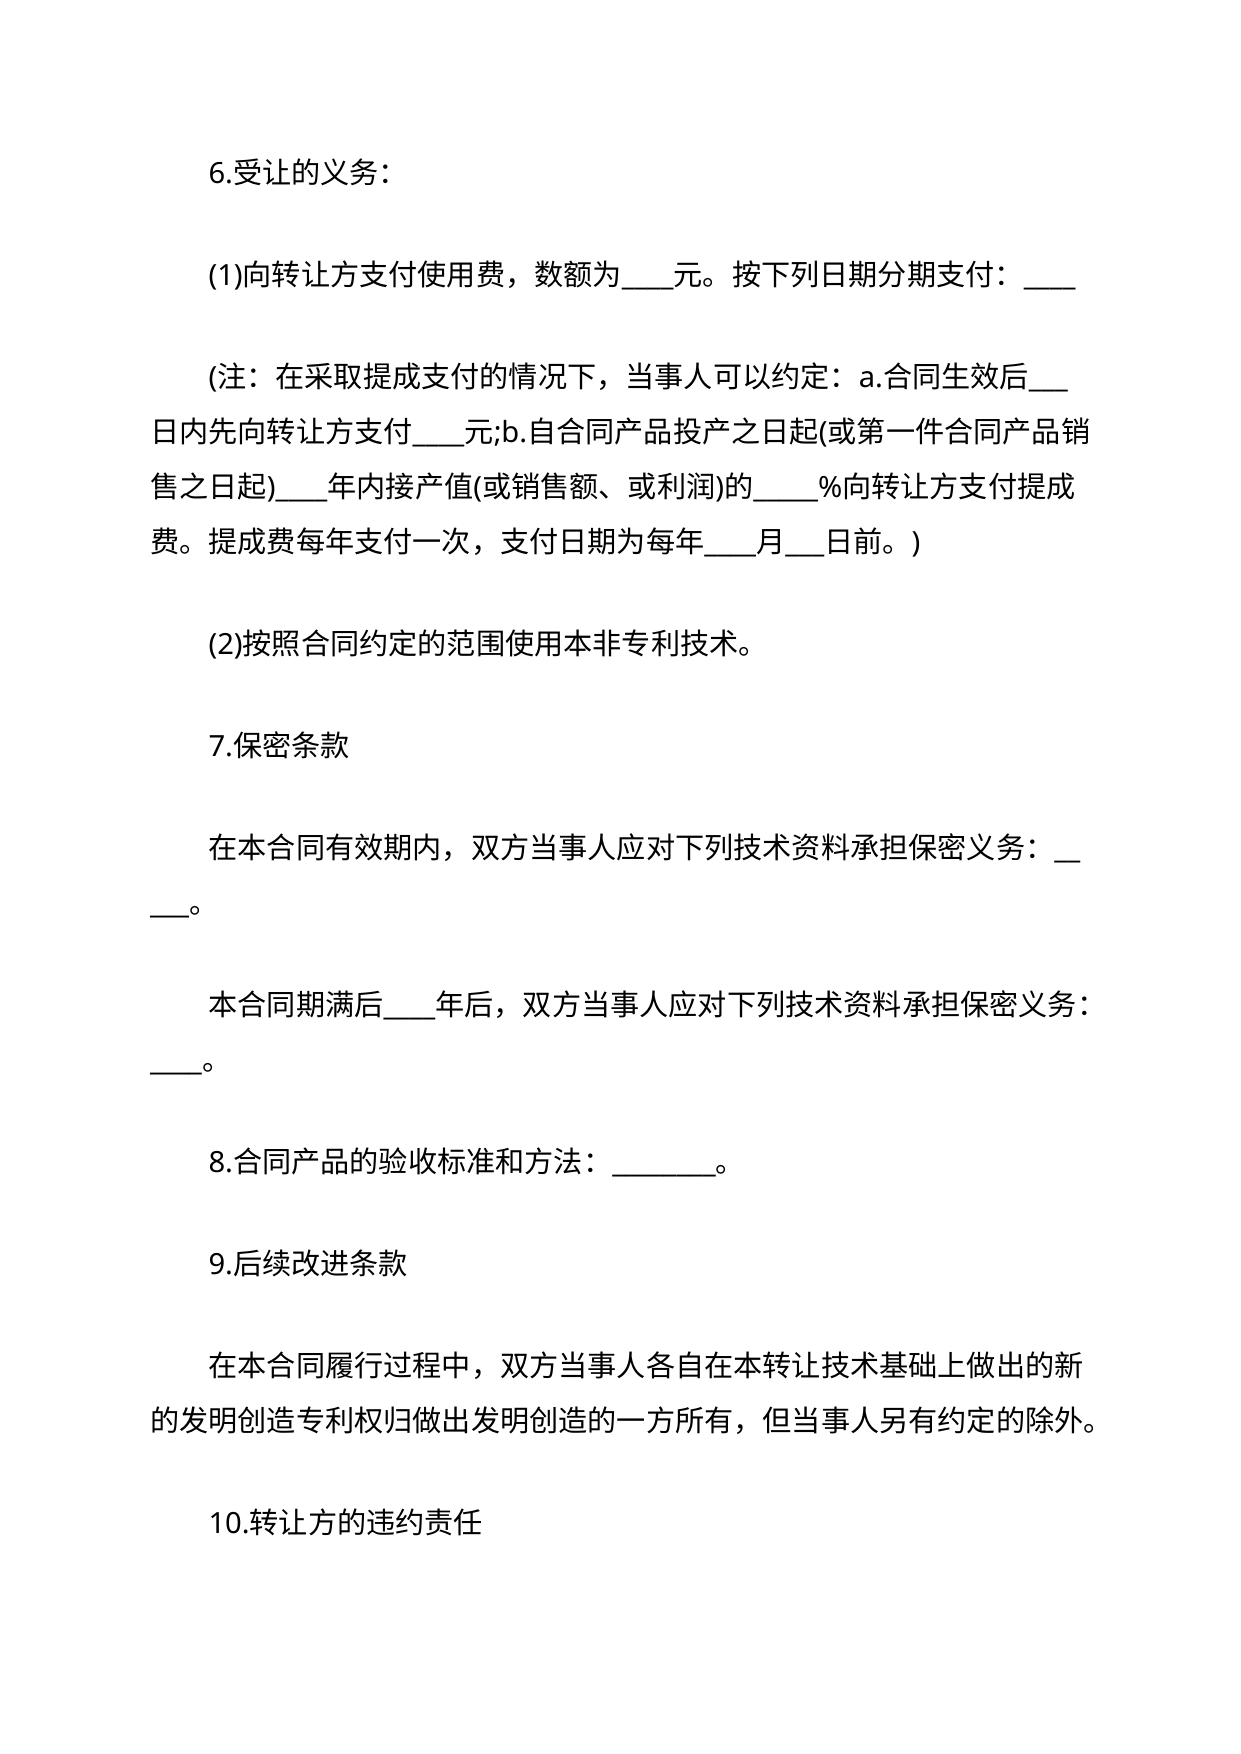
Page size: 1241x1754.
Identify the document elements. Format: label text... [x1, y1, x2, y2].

text 10.转让方的违约责任 [150, 1499, 1090, 1542]
text (1)向转让方支付使用费，数额为____元。按下列日期分期支付：____ [150, 252, 1090, 294]
text (注：在采取提成支付的情况下，当事人可以约定：a.合同生效后___日内先向转让方支付____元;b.自合同产品投产之日起(或第一件合同产品销售之日起)____年内接产值(或销售额、或利润)的_____%向转让方支付提成费。提成费每年支付一次，支付日期为每年____月___日前。) [150, 354, 1090, 561]
text 7.保密条款 [150, 723, 1090, 765]
text 8.合同产品的验收标准和方法：________。 [150, 1139, 1090, 1181]
text 9.后续改进条款 [150, 1241, 1090, 1283]
text 在本合同有效期内，双方当事人应对下列技术资料承担保密义务：_____。 [150, 825, 1090, 922]
text (2)按照合同约定的范围使用本非专利技术。 [150, 621, 1090, 663]
text 6.受让的义务： [150, 150, 1090, 192]
text 本合同期满后____年后，双方当事人应对下列技术资料承担保密义务：____。 [150, 982, 1090, 1079]
text 在本合同履行过程中，双方当事人各自在本转让技术基础上做出的新的发明创造专利权归做出发明创造的一方所有，但当事人另有约定的除外。 [150, 1343, 1090, 1440]
